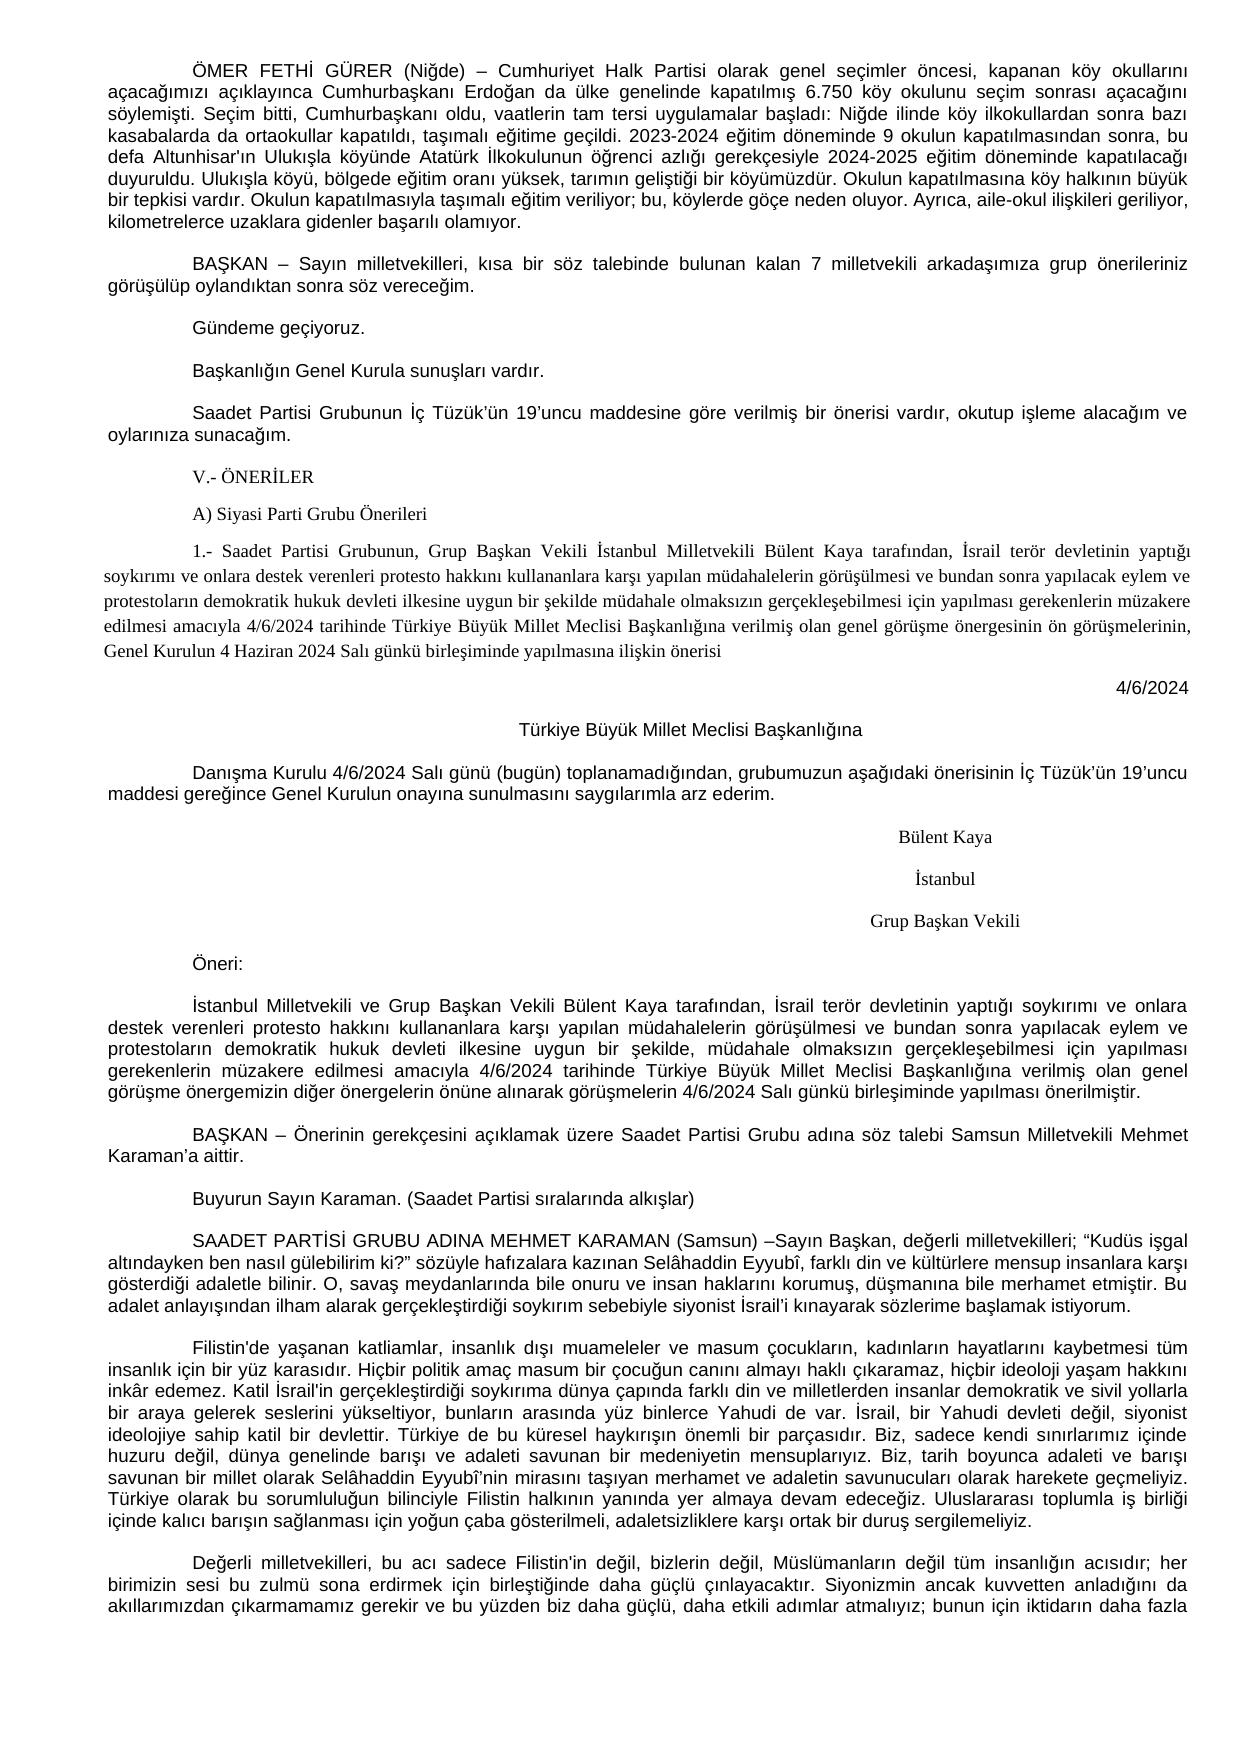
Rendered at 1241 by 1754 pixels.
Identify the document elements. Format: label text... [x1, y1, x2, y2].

text 1.- Saadet Partisi Grubunun, Grup Başkan Vekili İstanbul Milletvekili Bülent Kaya tarafından, İsrail terör devletinin yaptığı soykırımı ve onlara destek verenleri protesto hakkını kullananlara karşı yapılan müdahalelerin görüşülmesi ve bundan sonra yapılacak eylem ve protestoların demokratik hukuk devleti ilkesine uygun bir şekilde müdahale olmaksızın gerçekleşebilmesi için yapılması gerekenlerin müzakere edilmesi amacıyla 4/6/2024 tarihinde Türkiye Büyük Millet Meclisi Başkanlığına verilmiş olan genel görüşme önergesinin ön görüşmelerinin, Genel Kurulun 4 Haziran 2024 Salı günkü birleşiminde yapılmasına ilişkin önerisi [103, 540, 1193, 661]
text SAADET PARTİSİ GRUBU ADINA MEHMET KARAMAN (Samsun) –Sayın Başkan, değerli milletvekilleri; “Kudüs işgal altındayken ben nasıl gülebilirim ki?” sözüyle hafızalara kazınan Selâhaddin Eyyubî, farklı din ve kültürlere mensup insanlara karşı gösterdiği adaletle bilinir. O, savaş meydanlarında bile onuru ve insan haklarını korumuş, düşmanına bile merhamet etmiştir. Bu adalet anlayışından ilham alarak gerçekleştirdiği soykırım sebebiyle siyonist İsrail’i kınayarak sözlerime başlamak istiyorum. [108, 1230, 1189, 1316]
text Başkanlığın Genel Kurula sunuşları vardır. [108, 359, 1189, 381]
text Saadet Partisi Grubunun İç Tüzük’ün 19’uncu maddesine göre verilmiş bir önerisi vardır, okutup işleme alacağım ve oylarınıza sunacağım. [108, 402, 1189, 445]
text Filistin'de yaşanan katliamlar, insanlık dışı muameleler ve masum çocukların, kadınların hayatlarını kaybetmesi tüm insanlık için bir yüz karasıdır. Hiçbir politik amaç masum bir çocuğun canını almayı haklı çıkaramaz, hiçbir ideoloji yaşam hakkını inkâr edemez. Katil İsrail'in gerçekleştirdiği soykırıma dünya çapında farklı din ve milletlerden insanlar demokratik ve sivil yollarla bir araya gelerek seslerini yükseltiyor, bunların arasında yüz binlerce Yahudi de var. İsrail, bir Yahudi devleti değil, siyonist ideolojiye sahip katil bir devlettir. Türkiye de bu küresel haykırışın önemli bir parçasıdır. Biz, sadece kendi sınırlarımız içinde huzuru değil, dünya genelinde barışı ve adaleti savunan bir medeniyetin mensuplarıyız. Biz, tarih boyunca adaleti ve barışı savunan bir millet olarak Selâhaddin Eyyubî’nin mirasını taşıyan merhamet ve adaletin savunucuları olarak harekete geçmeliyiz. Türkiye olarak bu sorumluluğun bilinciyle Filistin halkının yanında yer almaya devam edeceğiz. Uluslararası toplumla iş birliği içinde kalıcı barışın sağlanması için yoğun çaba gösterilmeli, adaletsizliklere karşı ortak bir duruş sergilemeliyiz. [108, 1337, 1189, 1531]
text ÖMER FETHİ GÜRER (Niğde) – Cumhuriyet Halk Partisi olarak genel seçimler öncesi, kapanan köy okullarını açacağımızı açıklayınca Cumhurbaşkanı Erdoğan da ülke genelinde kapatılmış 6.750 köy okulunu seçim sonrası açacağını söylemişti. Seçim bitti, Cumhurbaşkanı oldu, vaatlerin tam tersi uygulamalar başladı: Niğde ilinde köy ilkokullardan sonra bazı kasabalarda da ortaokullar kapatıldı, taşımalı eğitime geçildi. 2023-2024 eğitim döneminde 9 okulun kapatılmasından sonra, bu defa Altunhisar'ın Ulukışla köyünde Atatürk İlkokulunun öğrenci azlığı gerekçesiyle 2024-2025 eğitim döneminde kapatılacağı duyuruldu. Ulukışla köyü, bölgede eğitim oranı yüksek, tarımın geliştiği bir köyümüzdür. Okulun kapatılmasına köy halkının büyük bir tepkisi vardır. Okulun kapatılmasıyla taşımalı eğitim veriliyor; bu, köylerde göçe neden oluyor. Ayrıca, aile-okul ilişkileri geriliyor, kilometrelerce uzaklara gidenler başarılı olamıyor. [108, 60, 1189, 232]
text A) Siyasi Parti Grubu Önerileri [103, 503, 1193, 524]
text BAŞKAN – Sayın milletvekilleri, kısa bir söz talebinde bulunan kalan 7 milletvekili arkadaşımıza grup önerileriniz görüşülüp oylandıktan sonra söz vereceğim. [108, 253, 1189, 296]
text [108, 1552, 1189, 1617]
text İstanbul Milletvekili ve Grup Başkan Vekili Bülent Kaya tarafından, İsrail terör devletinin yaptığı soykırımı ve onlara destek verenleri protesto hakkını kullananlara karşı yapılan müdahalelerin görüşülmesi ve bundan sonra yapılacak eylem ve protestoların demokratik hukuk devleti ilkesine uygun bir şekilde, müdahale olmaksızın gerçekleşebilmesi için yapılması gerekenlerin müzakere edilmesi amacıyla 4/6/2024 tarihinde Türkiye Büyük Millet Meclisi Başkanlığına verilmiş olan genel görüşme önergemizin diğer önergelerin önüne alınarak görüşmelerin 4/6/2024 Salı günkü birleşiminde yapılması önerilmiştir. [108, 995, 1189, 1103]
text V.- ÖNERİLER [103, 466, 1193, 487]
text BAŞKAN – Önerinin gerekçesini açıklamak üzere Saadet Partisi Grubu adına söz talebi Samsun Milletvekili Mehmet Karaman’a aittir. [108, 1124, 1189, 1167]
text Bülent Kaya [108, 826, 1189, 847]
text Öneri: [108, 953, 1189, 974]
text Türkiye Büyük Millet Meclisi Başkanlığına [108, 719, 1189, 741]
text Buyurun Sayın Karaman. (Saadet Partisi sıralarında alkışlar) [108, 1188, 1189, 1209]
text Danışma Kurulu 4/6/2024 Salı günü (bugün) toplanamadığından, grubumuzun aşağıdaki önerisinin İç Tüzük’ün 19’uncu maddesi gereğince Genel Kurulun onayına sunulmasını saygılarımla arz ederim. [108, 762, 1189, 805]
text 4/6/2024 [108, 677, 1189, 698]
text Gündeme geçiyoruz. [108, 317, 1189, 338]
text Grup Başkan Vekili [108, 910, 1189, 932]
text İstanbul [108, 868, 1189, 889]
